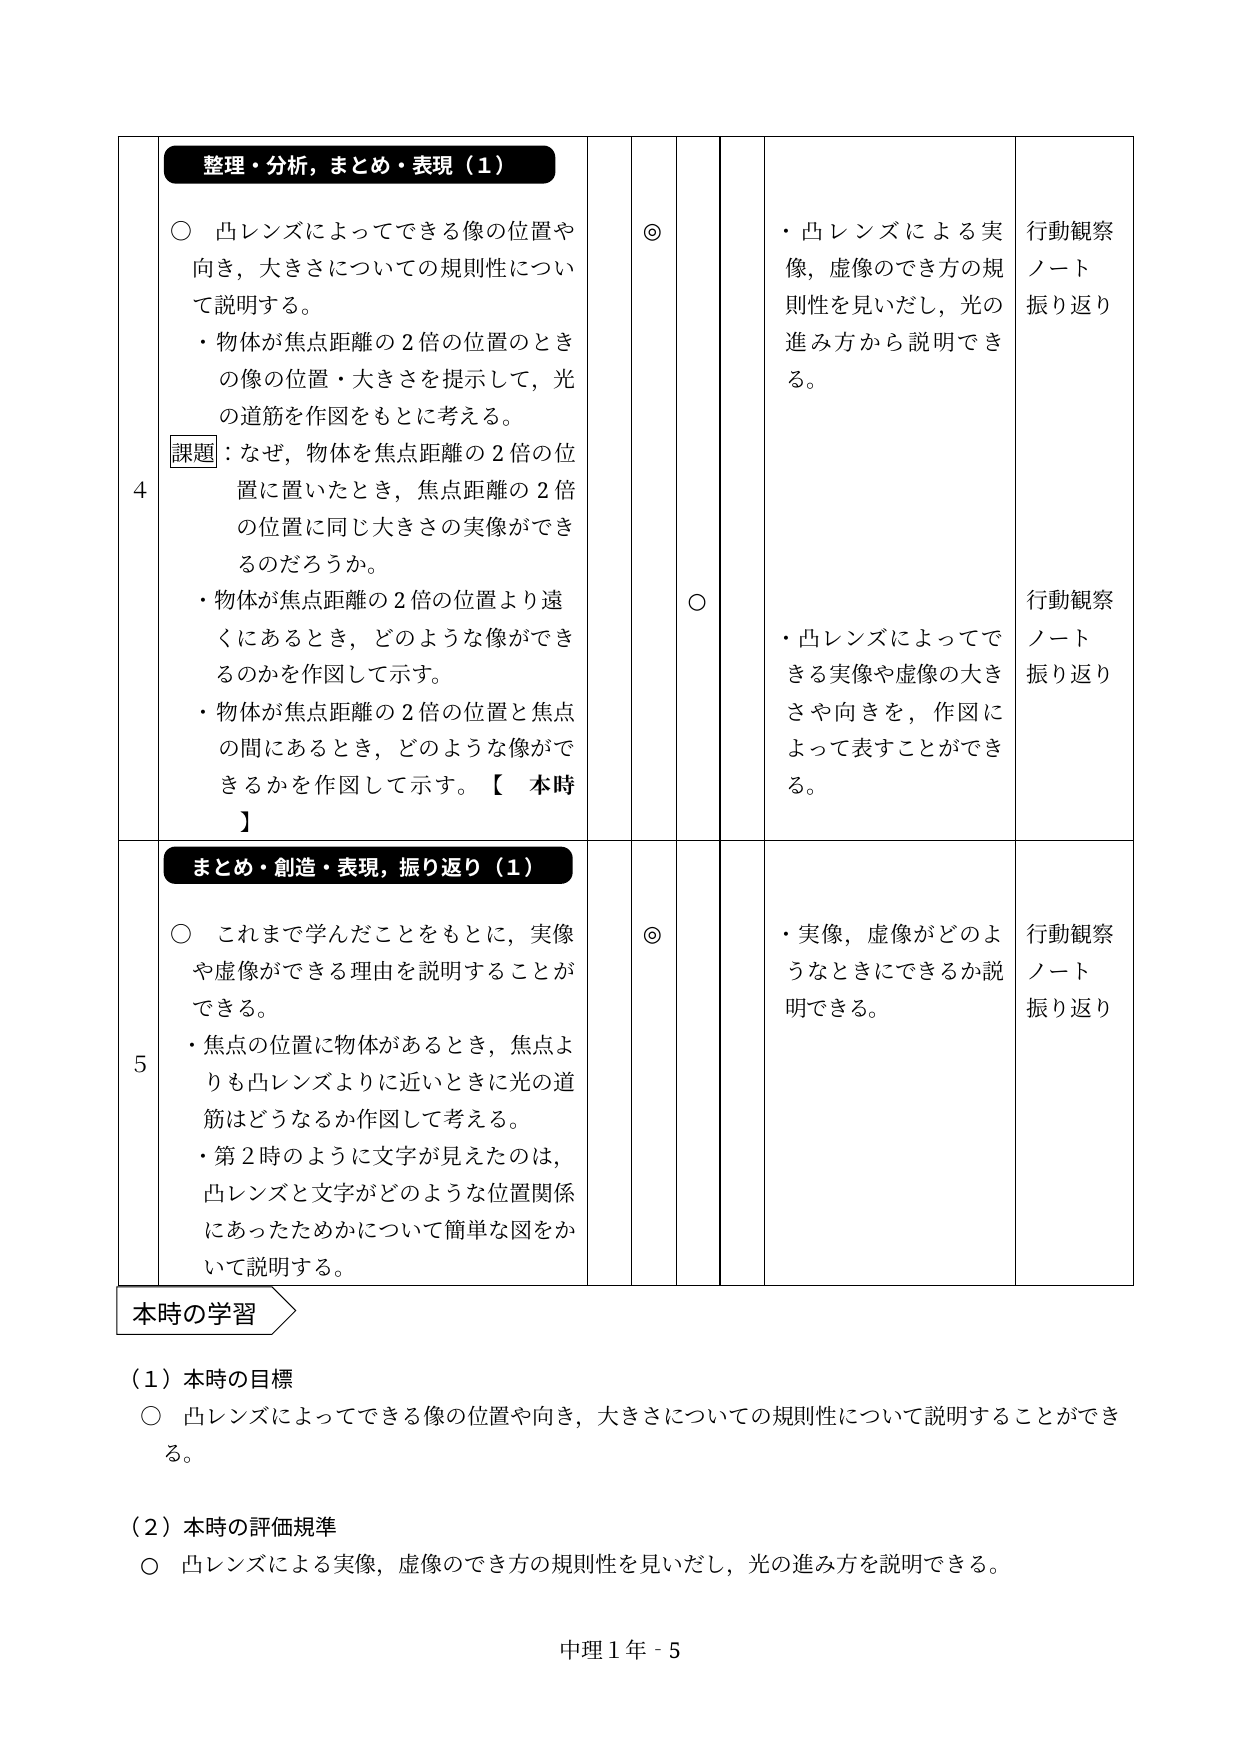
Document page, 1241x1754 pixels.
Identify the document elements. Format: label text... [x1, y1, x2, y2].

table_cell [588, 137, 631, 840]
table_cell ○ [677, 137, 719, 840]
table_cell [588, 841, 631, 1285]
table_cell ５ [119, 841, 158, 1285]
table_cell 〇 凸レンズによってできる像の位置や向き，大きさについての規則性について説明する。 ・物体が焦点距離の2倍の位置のときの像の位置・大きさを提示して，光の道筋を作図をもとに考える。 課題：なぜ，物体を焦点距離の2倍の位置に置いたとき，焦点距離の2倍の位置に同じ大きさの実像ができるのだろうか。 ・物体が焦点距離の2倍の位置より遠 くにあるとき，どのような像ができるのかを作図して示す。 ・物体が焦点距離の2倍の位置と焦点の間にあるとき，どのような像ができるかを作図して示す。【 本時 】 [159, 137, 587, 840]
text （２）本時の評価規準 [118, 1508, 1122, 1544]
table_cell ４ [119, 137, 158, 840]
table_cell ・凸レンズによる実像，虚像のでき方の規則性を見いだし，光の進み方から説明できる。 ・凸レンズによってできる実像や虚像の大きさや向きを，作図によって表すことができる。 [765, 137, 1015, 840]
text ○ 凸レンズによってできる像の位置や向き，大きさについての規則性について説明することができる。 [118, 1397, 1122, 1471]
table_cell 行動観察 ノート 振り返り 行動観察 ノート 振り返り [1016, 137, 1133, 840]
table_cell ◎ [632, 841, 676, 1285]
table_cell [721, 137, 764, 840]
table_cell [677, 841, 719, 1285]
table_cell 行動観察 ノート 振り返り [1016, 841, 1133, 1285]
text （１）本時の目標 [118, 1360, 1122, 1397]
table_cell ・実像，虚像がどのようなときにできるか説明できる。 [765, 841, 1015, 1285]
table_cell 〇 これまで学んだことをもとに，実像や虚像ができる理由を説明することができる。 ・焦点の位置に物体があるとき，焦点よりも凸レンズよりに近いときに光の道筋はどうなるか作図して考える。 ・第２時のように文字が見えたのは，凸レンズと文字がどのような位置関係にあったためかについて簡単な図をかいて説明する。 [159, 841, 587, 1285]
table_cell ◎ [632, 137, 676, 840]
text ○ 凸レンズによる実像，虚像のでき方の規則性を見いだし，光の進み方を説明できる。 [140, 1544, 1122, 1582]
table_cell [721, 841, 764, 1285]
